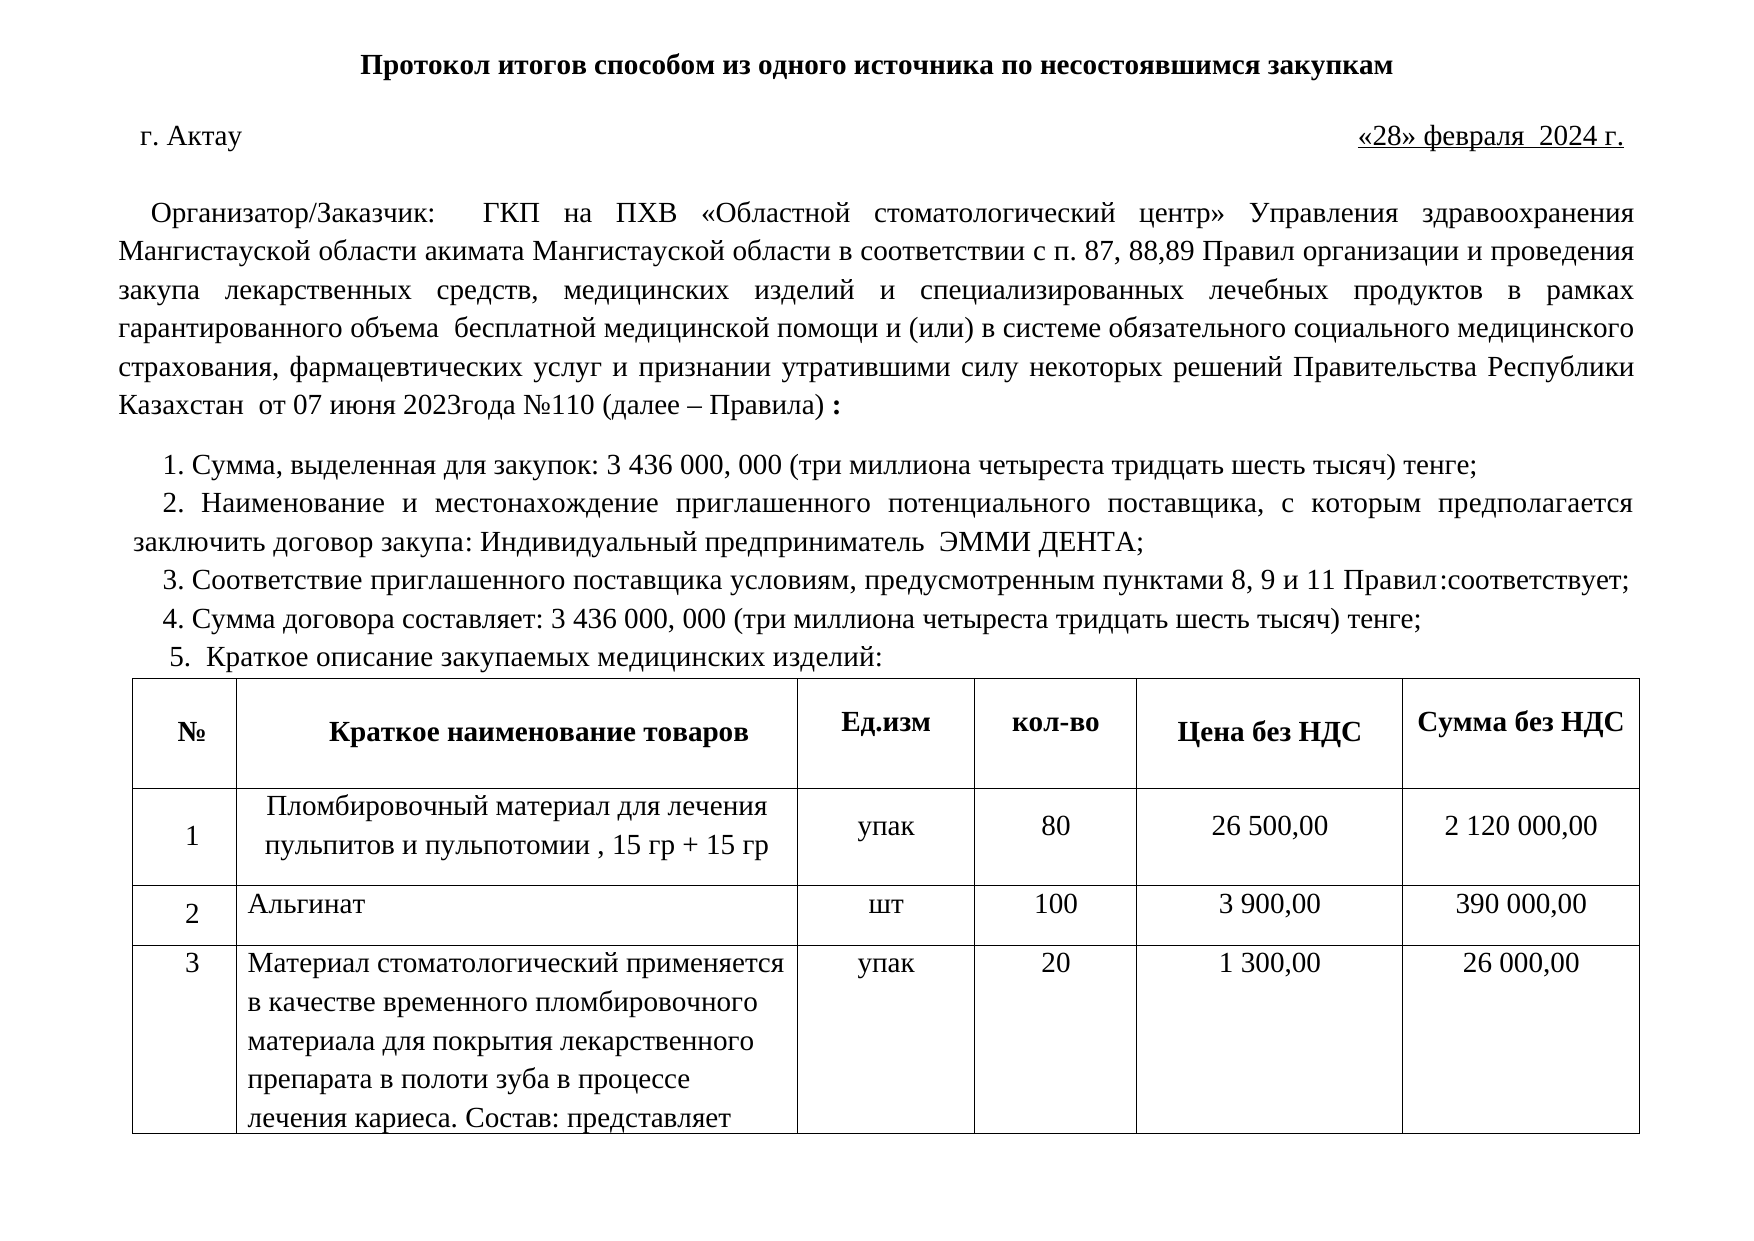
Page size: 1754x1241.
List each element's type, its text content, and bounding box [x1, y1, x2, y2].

table_cell 1 300,00 [1137, 946, 1402, 1133]
table_cell 80 [975, 789, 1136, 885]
text г. Актау «28» февраля 2024 г. [88, 118, 1636, 151]
table_cell шт [798, 886, 974, 944]
table_cell 26 500,00 [1137, 789, 1402, 885]
text Протокол итогов способом из одного источника по несостоявшимся закупкам [118, 47, 1636, 81]
table_header Цена без НДС [1137, 679, 1402, 787]
table_header № [133, 679, 236, 787]
table_cell 1 [133, 789, 236, 885]
table_cell 2 [133, 886, 236, 944]
text 5. Краткое описание закупаемых медицинских изделий: [118, 639, 1636, 673]
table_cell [237, 946, 797, 1133]
list 2. Наименование и местонахождение приглашенного потенциального поставщика, с которым предполагается заключить договор закупа: Индивидуальный предприниматель ЭММИ ДЕНТА; [133, 485, 1636, 557]
table_cell 20 [975, 946, 1136, 1133]
table_cell 26 000,00 [1403, 946, 1639, 1133]
table_header Краткое наименование товаров [237, 679, 797, 787]
list 3. Соответствие приглашенного поставщика условиям, предусмотренным пунктами 8, 9 и 11 Правил:соответствует; [133, 562, 1636, 596]
table_header кол-во [975, 679, 1136, 787]
table_cell 3 [133, 946, 236, 1133]
table_cell упак [798, 946, 974, 1133]
table_cell 2 120 000,00 [1403, 789, 1639, 885]
table_cell 390 000,00 [1403, 886, 1639, 944]
table_cell упак [798, 789, 974, 885]
list 1. Сумма, выделенная для закупок: 3 436 000, 000 (три миллиона четыреста тридцать шесть тысяч) тенге; [133, 447, 1636, 480]
table_cell Альгинат [237, 886, 797, 944]
table_cell 100 [975, 886, 1136, 944]
list 4. Сумма договора составляет: 3 436 000, 000 (три миллиона четыреста тридцать шесть тысяч) тенге; [133, 601, 1636, 634]
text Организатор/Заказчик: ГКП на ПХВ «Областной стоматологический центр» Управления здравоохранения Мангистауской области акимата Мангистауской области в соответствии с п. 87, 88,89 Правил организации и проведения закупа лекарственных средств, медицинских изделий и специализированных лечебных продуктов в рамках гарантированного объема бесплатной медицинской помощи и (или) в системе обязательного социального медицинского страхования, фармацевтических услуг и признании утратившими силу некоторых решений Правительства Республики Казахстан от 07 июня 2023года №110 (далее – Правила) : [103, 195, 1636, 421]
table_header Сумма без НДС [1403, 679, 1639, 787]
table_cell 3 900,00 [1137, 886, 1402, 944]
table_cell Пломбировочный материал для лечения пульпитов и пульпотомии , 15 гр + 15 гр [237, 789, 797, 885]
table_header Ед.изм [798, 679, 974, 787]
